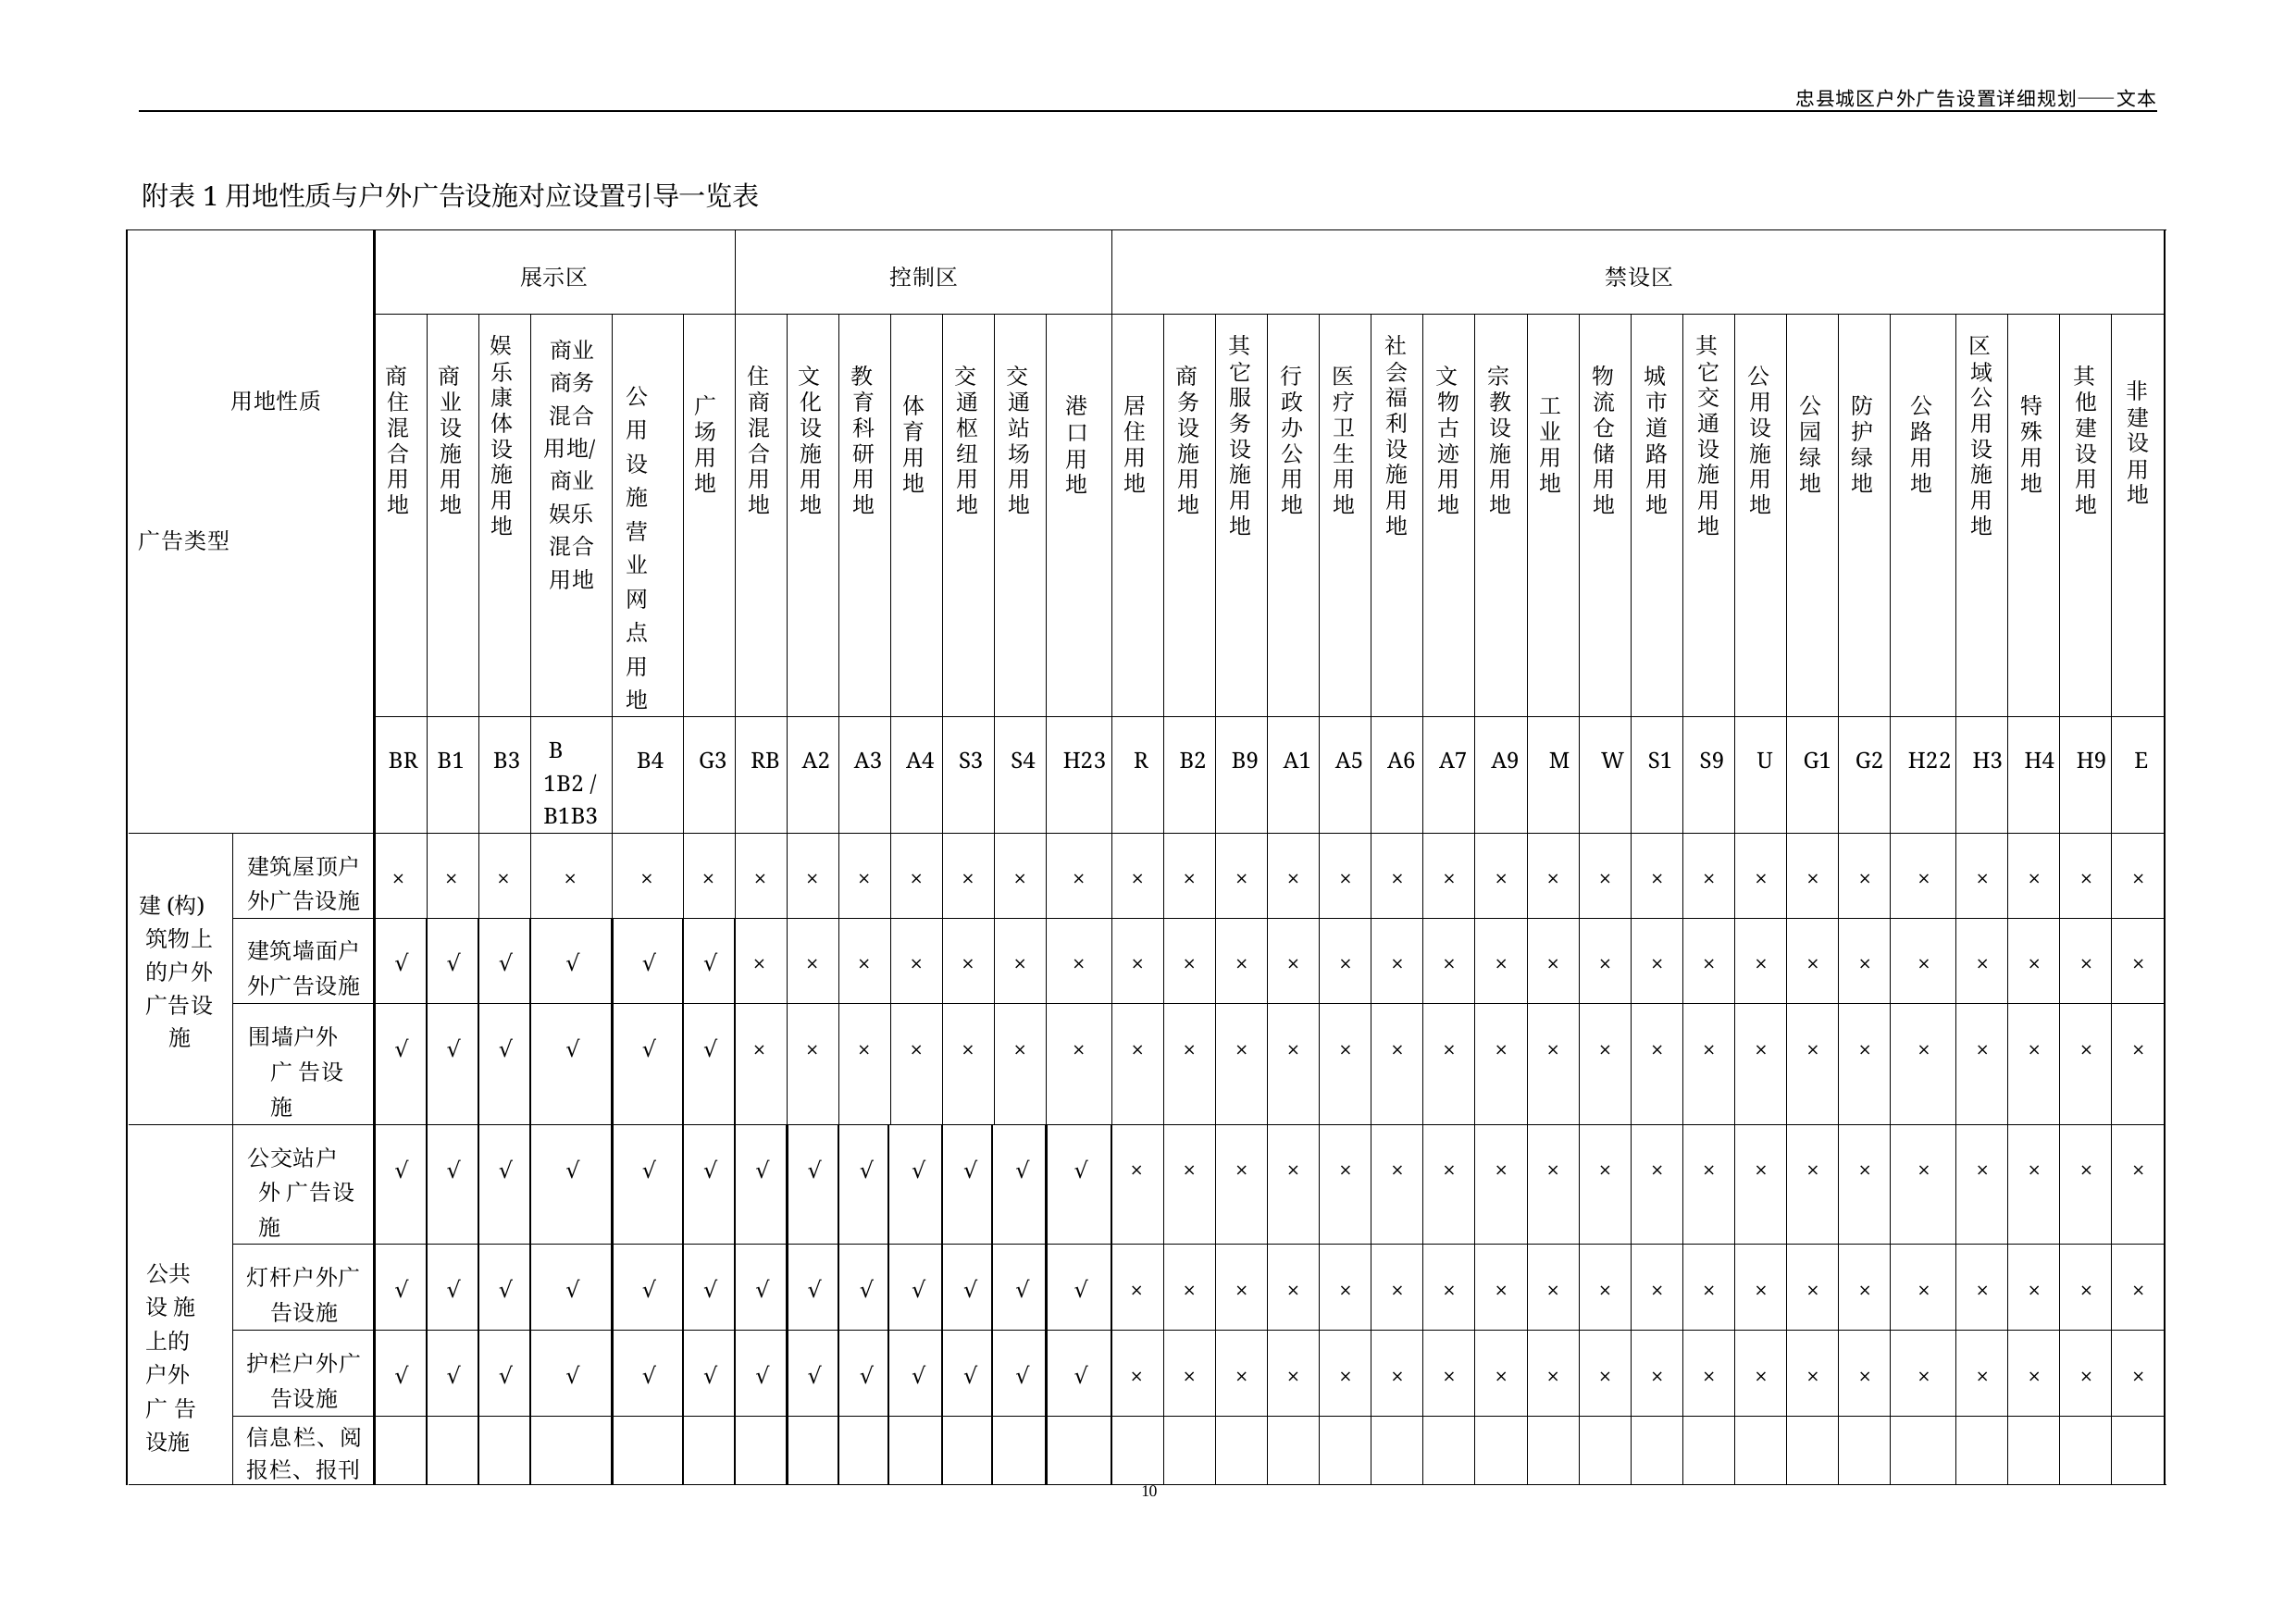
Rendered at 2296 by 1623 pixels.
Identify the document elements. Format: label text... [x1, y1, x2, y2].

table_cell × [1580, 834, 1631, 918]
table_cell × [1787, 1125, 1838, 1244]
table_cell 公共设 施上的 户外广 告设施 [128, 1125, 232, 1484]
table_cell 灯杆户外广 告设施 [233, 1245, 373, 1330]
table_cell × [1216, 1004, 1267, 1124]
table_cell BR [376, 717, 427, 833]
table_cell 行 政 办 公 用 地 [1268, 315, 1319, 716]
table_cell √ [943, 1331, 991, 1416]
table_cell × [1320, 1417, 1371, 1484]
table_cell × [1320, 1125, 1371, 1244]
table_cell × [1320, 1245, 1371, 1330]
table_cell √ [1048, 1417, 1111, 1484]
table_cell × [2112, 834, 2164, 918]
table_cell 区 域 公 用 设 施 用 地 [1956, 315, 2007, 716]
table_cell × [1580, 1004, 1631, 1124]
table_cell × [1268, 1125, 1319, 1244]
table_cell × [943, 1004, 994, 1124]
table_cell × [1216, 1245, 1267, 1330]
table_cell × [1320, 1004, 1371, 1124]
table_cell × [1528, 1125, 1579, 1244]
table_cell √ [531, 1331, 611, 1416]
table_cell E [2112, 717, 2164, 833]
table_cell × [736, 1004, 787, 1124]
table_cell × [995, 834, 1046, 918]
table_cell 非 建 设 用 地 [2112, 315, 2164, 716]
table_cell √ [993, 1331, 1045, 1416]
table_cell W [1580, 717, 1631, 833]
table_cell × [1112, 919, 1163, 1003]
table_cell × [1683, 919, 1734, 1003]
table_header 用地性质 广告类型 [128, 230, 373, 833]
table_cell R [1112, 717, 1163, 833]
table_cell √ [428, 919, 478, 1003]
table_cell S9 [1683, 717, 1734, 833]
table_cell × [1787, 1245, 1838, 1330]
table_cell √ [788, 1125, 838, 1244]
table_cell × [1956, 1245, 2007, 1330]
table_cell A5 [1320, 717, 1371, 833]
table_cell √ [479, 1245, 529, 1330]
table_cell × [943, 834, 994, 918]
table_cell × [1371, 919, 1422, 1003]
table_cell 公用 设施 营业 网点 用地 [613, 315, 683, 716]
table_cell 公 用 设 施 用 地 [1735, 315, 1786, 716]
table_cell × [1956, 1125, 2007, 1244]
table_cell × [2060, 1331, 2111, 1416]
table_cell √ [684, 1004, 734, 1124]
table_cell × [1683, 1125, 1734, 1244]
table_cell √ [684, 1245, 734, 1330]
table_cell H23 [1047, 717, 1111, 833]
table_cell × [1528, 1245, 1579, 1330]
table_cell × [1164, 1125, 1215, 1244]
table_cell √ [889, 1417, 941, 1484]
table_cell G2 [1839, 717, 1890, 833]
table_cell B4 [613, 717, 683, 833]
table_cell √ [614, 1331, 682, 1416]
table_cell √ [736, 1125, 786, 1244]
table_cell × [1371, 834, 1422, 918]
table_cell G3 [684, 717, 735, 833]
table_cell × [428, 834, 478, 918]
table_cell × [1423, 1245, 1474, 1330]
table_cell √ [376, 1331, 426, 1416]
table_cell √ [614, 1125, 682, 1244]
table_cell × [1839, 919, 1890, 1003]
table_cell √ [479, 1125, 529, 1244]
table_cell × [891, 834, 942, 918]
table_cell √ [943, 1125, 991, 1244]
table_cell × [2112, 1245, 2164, 1330]
table_cell √ [788, 1331, 838, 1416]
table_cell √ [684, 919, 734, 1003]
table_cell × [2112, 919, 2164, 1003]
table_cell × [1580, 919, 1631, 1003]
table_cell 建 (构) 筑物上 的户外 广告设 施 [128, 834, 232, 1124]
table_cell B2 [1164, 717, 1215, 833]
table_cell √ [684, 1331, 734, 1416]
table_cell √ [376, 1245, 426, 1330]
table_cell √ [839, 1417, 887, 1484]
table_cell √ [788, 1245, 838, 1330]
table_cell 文 物 古 迹 用 地 [1423, 315, 1474, 716]
table_cell × [1164, 1331, 1215, 1416]
table_cell × [1956, 834, 2007, 918]
table_cell × [2060, 1245, 2111, 1330]
table_cell × [1956, 1004, 2007, 1124]
table_cell × [1216, 1417, 1267, 1484]
table_cell × [1216, 1125, 1267, 1244]
table_cell × [2060, 1417, 2111, 1484]
table_cell H4 [2008, 717, 2059, 833]
table_cell √ [531, 1004, 611, 1124]
table_cell × [943, 919, 994, 1003]
table_cell × [1839, 834, 1890, 918]
table_cell 特 殊 用 地 [2008, 315, 2059, 716]
table_cell √ [736, 1245, 786, 1330]
table_cell 护栏户外广 告设施 [233, 1331, 373, 1416]
table_cell × [1475, 1245, 1527, 1330]
table_cell × [788, 834, 838, 918]
table_cell × [788, 919, 838, 1003]
table_cell √ [531, 919, 611, 1003]
table_cell B1 [428, 717, 478, 833]
table_cell × [1216, 1331, 1267, 1416]
table_cell × [1268, 1245, 1319, 1330]
table_cell × [1632, 1125, 1682, 1244]
table_cell M [1528, 717, 1579, 833]
table_cell × [2060, 1004, 2111, 1124]
table_cell 商 业 设 施 用 地 [428, 315, 478, 716]
table_cell × [2008, 1125, 2059, 1244]
table_cell × [736, 834, 787, 918]
table_cell √ [943, 1417, 991, 1484]
table_cell × [891, 1004, 942, 1124]
table_cell × [1956, 1331, 2007, 1416]
table_cell √ [614, 1004, 682, 1124]
table_cell 其 他 建 设 用 地 [2060, 315, 2111, 716]
table_cell × [1112, 1245, 1163, 1330]
table_cell √ [993, 1245, 1045, 1330]
table_cell × [1735, 1245, 1786, 1330]
table_cell × [1735, 1004, 1786, 1124]
table_cell 其 它 服 务 设 施 用 地 [1216, 315, 1267, 716]
table_cell × [1632, 1245, 1682, 1330]
table_cell × [995, 1004, 1046, 1124]
table_cell × [2008, 919, 2059, 1003]
table_cell × [1423, 1125, 1474, 1244]
table_cell × [1164, 1245, 1215, 1330]
table_cell × [1632, 1417, 1682, 1484]
table_cell × [1371, 1245, 1422, 1330]
table_cell × [1891, 834, 1955, 918]
table_header 控制区 [736, 230, 1111, 314]
table_cell × [1580, 1125, 1631, 1244]
table_cell 广 场 用 地 [684, 315, 735, 716]
table_cell 宗 教 设 施 用 地 [1475, 315, 1527, 716]
table_cell √ [736, 1331, 786, 1416]
table_cell √ [1048, 1125, 1111, 1244]
table_cell √ [479, 1417, 529, 1484]
table_cell √ [839, 1125, 887, 1244]
table_cell √ [943, 1245, 991, 1330]
table_cell × [1839, 1125, 1890, 1244]
table_cell 居 住 用 地 [1112, 315, 1163, 716]
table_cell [233, 1417, 373, 1484]
table_cell A9 [1475, 717, 1527, 833]
table_cell × [1320, 919, 1371, 1003]
table_cell √ [889, 1125, 941, 1244]
table_cell × [1683, 1004, 1734, 1124]
table_cell × [1423, 1417, 1474, 1484]
table_cell √ [993, 1125, 1045, 1244]
table_cell × [1528, 919, 1579, 1003]
table_cell × [1423, 919, 1474, 1003]
table_cell 社 会 福 利 设 施 用 地 [1371, 315, 1422, 716]
table_cell 工 业 用 地 [1528, 315, 1579, 716]
table_cell B9 [1216, 717, 1267, 833]
table_cell × [1268, 1004, 1319, 1124]
table_cell × [1320, 1331, 1371, 1416]
table_cell × [2112, 1331, 2164, 1416]
table_cell RB [736, 717, 787, 833]
table_cell √ [428, 1245, 478, 1330]
table_cell × [1839, 1245, 1890, 1330]
table_cell √ [889, 1245, 941, 1330]
table_cell × [1632, 834, 1682, 918]
table_cell × [1787, 834, 1838, 918]
table_cell × [839, 834, 890, 918]
table_cell √ [479, 1004, 529, 1124]
table_cell × [1371, 1004, 1422, 1124]
table_cell 住 商 混 合 用 地 [736, 315, 787, 716]
table_cell 公 园 绿 地 [1787, 315, 1838, 716]
table_cell × [1112, 1417, 1163, 1484]
table_cell × [1268, 1417, 1319, 1484]
table_cell × [1475, 919, 1527, 1003]
table_cell × [479, 834, 530, 918]
table_cell × [1475, 1125, 1527, 1244]
table_cell 物 流 仓 储 用 地 [1580, 315, 1631, 716]
table_cell × [788, 1004, 838, 1124]
table_cell × [839, 1004, 890, 1124]
table_cell × [1787, 1417, 1838, 1484]
table_cell √ [531, 1417, 611, 1484]
table_cell √ [889, 1331, 941, 1416]
table_cell √ [376, 919, 426, 1003]
table_header 展示区 [376, 230, 735, 314]
table_cell × [2008, 1331, 2059, 1416]
table_cell × [1683, 1331, 1734, 1416]
table_cell 城 市 道 路 用 地 [1632, 315, 1682, 716]
table_cell A4 [891, 717, 942, 833]
table_cell × [1735, 1417, 1786, 1484]
table_cell × [1268, 1331, 1319, 1416]
table_cell × [1371, 1125, 1422, 1244]
table_cell H22 [1891, 717, 1955, 833]
table_cell × [1371, 1417, 1422, 1484]
table_cell 教 育 科 研 用 地 [839, 315, 890, 716]
table_cell 交 通 枢 纽 用 地 [943, 315, 994, 716]
table_cell × [2112, 1417, 2164, 1484]
table_cell A7 [1423, 717, 1474, 833]
table_cell 港 口 用 地 [1047, 315, 1111, 716]
table_cell √ [614, 1245, 682, 1330]
table_cell × [684, 834, 735, 918]
table_cell × [1112, 1331, 1163, 1416]
table_cell 建筑屋顶户 外广告设施 [233, 834, 373, 918]
table_cell × [1475, 1417, 1527, 1484]
table_cell S4 [995, 717, 1046, 833]
table_cell × [1423, 1331, 1474, 1416]
table_cell 其 它 交 通 设 施 用 地 [1683, 315, 1734, 716]
table_cell × [1112, 1004, 1163, 1124]
table_cell × [1475, 1004, 1527, 1124]
table_cell × [1164, 1004, 1215, 1124]
table_cell 商业 商务 混合 用地/ 商业 娱乐 混合 用地 [531, 315, 612, 716]
table_header 禁设区 [1112, 230, 2164, 314]
table_cell × [1528, 1004, 1579, 1124]
table_cell √ [428, 1331, 478, 1416]
table_cell √ [428, 1004, 478, 1124]
table_cell × [1580, 1417, 1631, 1484]
table_cell × [1891, 1245, 1955, 1330]
table_cell × [1787, 919, 1838, 1003]
table_cell 娱 乐 康 体 设 施 用 地 [479, 315, 530, 716]
table_cell × [1891, 919, 1955, 1003]
table_cell √ [1048, 1331, 1111, 1416]
table_cell 防 护 绿 地 [1839, 315, 1890, 716]
table_cell × [2008, 834, 2059, 918]
table_cell × [1475, 834, 1527, 918]
table_cell 文 化 设 施 用 地 [788, 315, 838, 716]
table_cell × [1216, 919, 1267, 1003]
table_cell U [1735, 717, 1786, 833]
table_cell × [1047, 834, 1111, 918]
table_cell √ [479, 919, 529, 1003]
table_cell A6 [1371, 717, 1422, 833]
table_cell 商 务 设 施 用 地 [1164, 315, 1215, 716]
table_cell 交 通 站 场 用 地 [995, 315, 1046, 716]
table_cell × [2060, 834, 2111, 918]
table_cell √ [839, 1245, 887, 1330]
table_cell × [1047, 919, 1111, 1003]
table_cell × [1839, 1331, 1890, 1416]
table_cell G1 [1787, 717, 1838, 833]
table_cell × [1683, 1417, 1734, 1484]
table_cell × [1956, 1417, 2007, 1484]
table_cell × [1683, 834, 1734, 918]
table_cell 医 疗 卫 生 用 地 [1320, 315, 1371, 716]
table_cell × [1475, 1331, 1527, 1416]
table_cell × [531, 834, 612, 918]
table_cell × [1528, 1331, 1579, 1416]
table_cell × [1528, 1417, 1579, 1484]
table_cell A2 [788, 717, 838, 833]
table_cell × [839, 919, 890, 1003]
table_cell √ [531, 1245, 611, 1330]
table_cell × [1735, 1331, 1786, 1416]
table_cell √ [479, 1331, 529, 1416]
table_cell √ [1048, 1245, 1111, 1330]
table_cell × [1839, 1417, 1890, 1484]
table_cell × [1891, 1331, 1955, 1416]
table_cell × [1580, 1245, 1631, 1330]
table_cell √ [684, 1417, 734, 1484]
table_cell × [1891, 1125, 1955, 1244]
table_cell H3 [1956, 717, 2007, 833]
table_cell × [1320, 834, 1371, 918]
table_cell × [1164, 919, 1215, 1003]
table_cell √ [376, 1417, 426, 1484]
table_cell × [613, 834, 683, 918]
table_cell × [1047, 1004, 1111, 1124]
table_cell × [1735, 919, 1786, 1003]
table_cell × [736, 919, 787, 1003]
table_cell 围墙户外广 告设施 [233, 1004, 373, 1124]
table_cell × [2112, 1125, 2164, 1244]
table_cell √ [614, 1417, 682, 1484]
table_cell 公 路 用 地 [1891, 315, 1955, 716]
table_cell × [1632, 1331, 1682, 1416]
table_cell √ [376, 1004, 426, 1124]
table_cell × [1839, 1004, 1890, 1124]
table_cell × [1423, 834, 1474, 918]
table_cell × [2060, 1125, 2111, 1244]
table_cell × [1112, 1125, 1163, 1244]
table_cell A3 [839, 717, 890, 833]
table_cell × [1735, 1125, 1786, 1244]
table_cell √ [993, 1417, 1045, 1484]
table_cell × [1787, 1004, 1838, 1124]
table_cell × [2008, 1245, 2059, 1330]
table_cell × [1891, 1417, 1955, 1484]
table_cell × [2112, 1004, 2164, 1124]
table_cell × [1164, 834, 1215, 918]
table_cell 公交站户外 广告设施 [233, 1125, 373, 1244]
table_cell √ [531, 1125, 611, 1244]
table_cell × [376, 834, 427, 918]
table_cell × [1735, 834, 1786, 918]
table_cell S3 [943, 717, 994, 833]
table_cell √ [428, 1417, 478, 1484]
table_cell 建筑墙面户 外广告设施 [233, 919, 373, 1003]
table_cell × [2008, 1417, 2059, 1484]
table_cell A1 [1268, 717, 1319, 833]
table_cell √ [839, 1331, 887, 1416]
table_cell × [1423, 1004, 1474, 1124]
table_cell × [891, 919, 942, 1003]
table_cell × [2060, 919, 2111, 1003]
table_cell √ [376, 1125, 426, 1244]
table_cell × [1268, 834, 1319, 918]
table_cell H9 [2060, 717, 2111, 833]
table_cell × [1528, 834, 1579, 918]
table_cell √ [428, 1125, 478, 1244]
table_cell S1 [1632, 717, 1682, 833]
table_cell B3 [479, 717, 530, 833]
table_cell √ [736, 1417, 786, 1484]
table_cell B1B2 /B1B3 [531, 717, 612, 833]
table_cell × [1632, 1004, 1682, 1124]
text 附表 1 用地性质与户外广告设施对应设置引导一览表 [142, 177, 2167, 213]
table_cell 商 住 混 合 用 地 [376, 315, 427, 716]
table_cell × [1268, 919, 1319, 1003]
table_cell √ [684, 1125, 734, 1244]
table_cell × [1632, 919, 1682, 1003]
table_cell × [1787, 1331, 1838, 1416]
table_cell × [1956, 919, 2007, 1003]
table_cell √ [788, 1417, 838, 1484]
table_cell × [1891, 1004, 1955, 1124]
table_cell × [2008, 1004, 2059, 1124]
table_cell × [1112, 834, 1163, 918]
table_cell 体 育 用 地 [891, 315, 942, 716]
table_cell × [995, 919, 1046, 1003]
table_cell × [1580, 1331, 1631, 1416]
table_cell × [1371, 1331, 1422, 1416]
table_cell × [1683, 1245, 1734, 1330]
table_cell × [1216, 834, 1267, 918]
table_cell × [1164, 1417, 1215, 1484]
table_cell √ [614, 919, 682, 1003]
